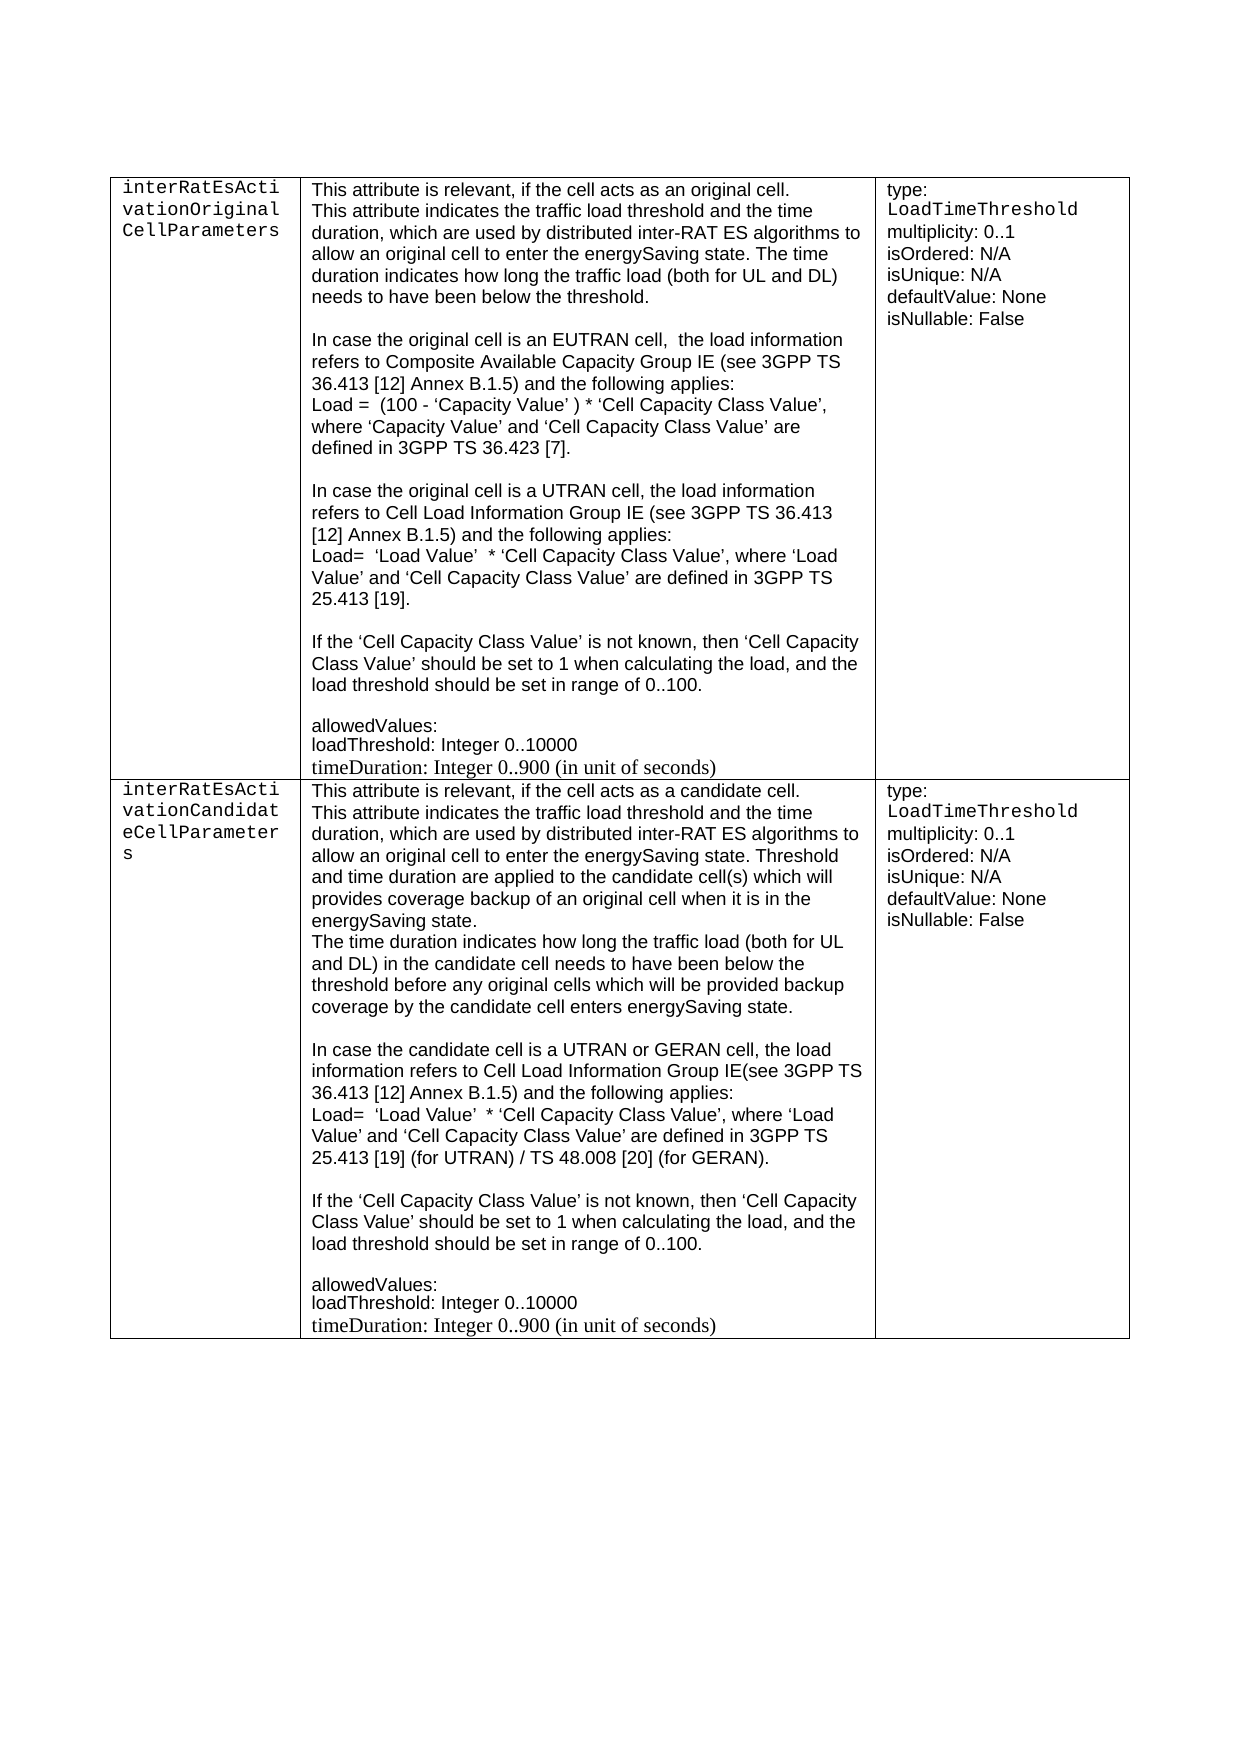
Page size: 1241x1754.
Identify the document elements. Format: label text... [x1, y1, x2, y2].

table_cell type: LoadTimeThreshold multiplicity: 0..1 isOrdered: N/A isUnique: N/A defaultValue: None isNullable: False [876, 178, 1129, 779]
table_cell This attribute is relevant, if the cell acts as an original cell. This attribute indicates the traffic load threshold and the time duration, which are used by distributed inter-RAT ES algorithms to allow an original cell to enter the energySaving state. The time duration indicates how long the traffic load (both for UL and DL) needs to have been below the threshold. In case the original cell is an EUTRAN cell, the load information refers to Composite Available Capacity Group IE (see 3GPP TS 36.413 [12] Annex B.1.5) and the following applies: Load = (100 - ‘Capacity Value’ ) * ‘Cell Capacity Class Value’, where ‘Capacity Value’ and ‘Cell Capacity Class Value’ are defined in 3GPP TS 36.423 [7]. In case the original cell is a UTRAN cell, the load information refers to Cell Load Information Group IE (see 3GPP TS 36.413 [12] Annex B.1.5) and the following applies: Load= ‘Load Value’ * ‘Cell Capacity Class Value’, where ‘Load Value’ and ‘Cell Capacity Class Value’ are defined in 3GPP TS 25.413 [19]. If the ‘Cell Capacity Class Value’ is not known, then ‘Cell Capacity Class Value’ should be set to 1 when calculating the load, and the load threshold should be set in range of 0..100. allowedValues: loadThreshold: Integer 0..10000 timeDuration: Integer 0..900 (in unit of seconds) [301, 178, 875, 779]
table_cell interRatEsActivationOriginalCellParameters [111, 178, 300, 779]
table_cell This attribute is relevant, if the cell acts as a candidate cell. This attribute indicates the traffic load threshold and the time duration, which are used by distributed inter-RAT ES algorithms to allow an original cell to enter the energySaving state. Threshold and time duration are applied to the candidate cell(s) which will provides coverage backup of an original cell when it is in the energySaving state. The time duration indicates how long the traffic load (both for UL and DL) in the candidate cell needs to have been below the threshold before any original cells which will be provided backup coverage by the candidate cell enters energySaving state. In case the candidate cell is a UTRAN or GERAN cell, the load information refers to Cell Load Information Group IE(see 3GPP TS 36.413 [12] Annex B.1.5) and the following applies: Load= ‘Load Value’ * ‘Cell Capacity Class Value’, where ‘Load Value’ and ‘Cell Capacity Class Value’ are defined in 3GPP TS 25.413 [19] (for UTRAN) / TS 48.008 [20] (for GERAN). If the ‘Cell Capacity Class Value’ is not known, then ‘Cell Capacity Class Value’ should be set to 1 when calculating the load, and the load threshold should be set in range of 0..100. allowedValues: loadThreshold: Integer 0..10000 timeDuration: Integer 0..900 (in unit of seconds) [301, 780, 875, 1337]
table_cell interRatEsActivationCandidateCellParameters [111, 780, 300, 1337]
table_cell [876, 780, 1129, 1337]
